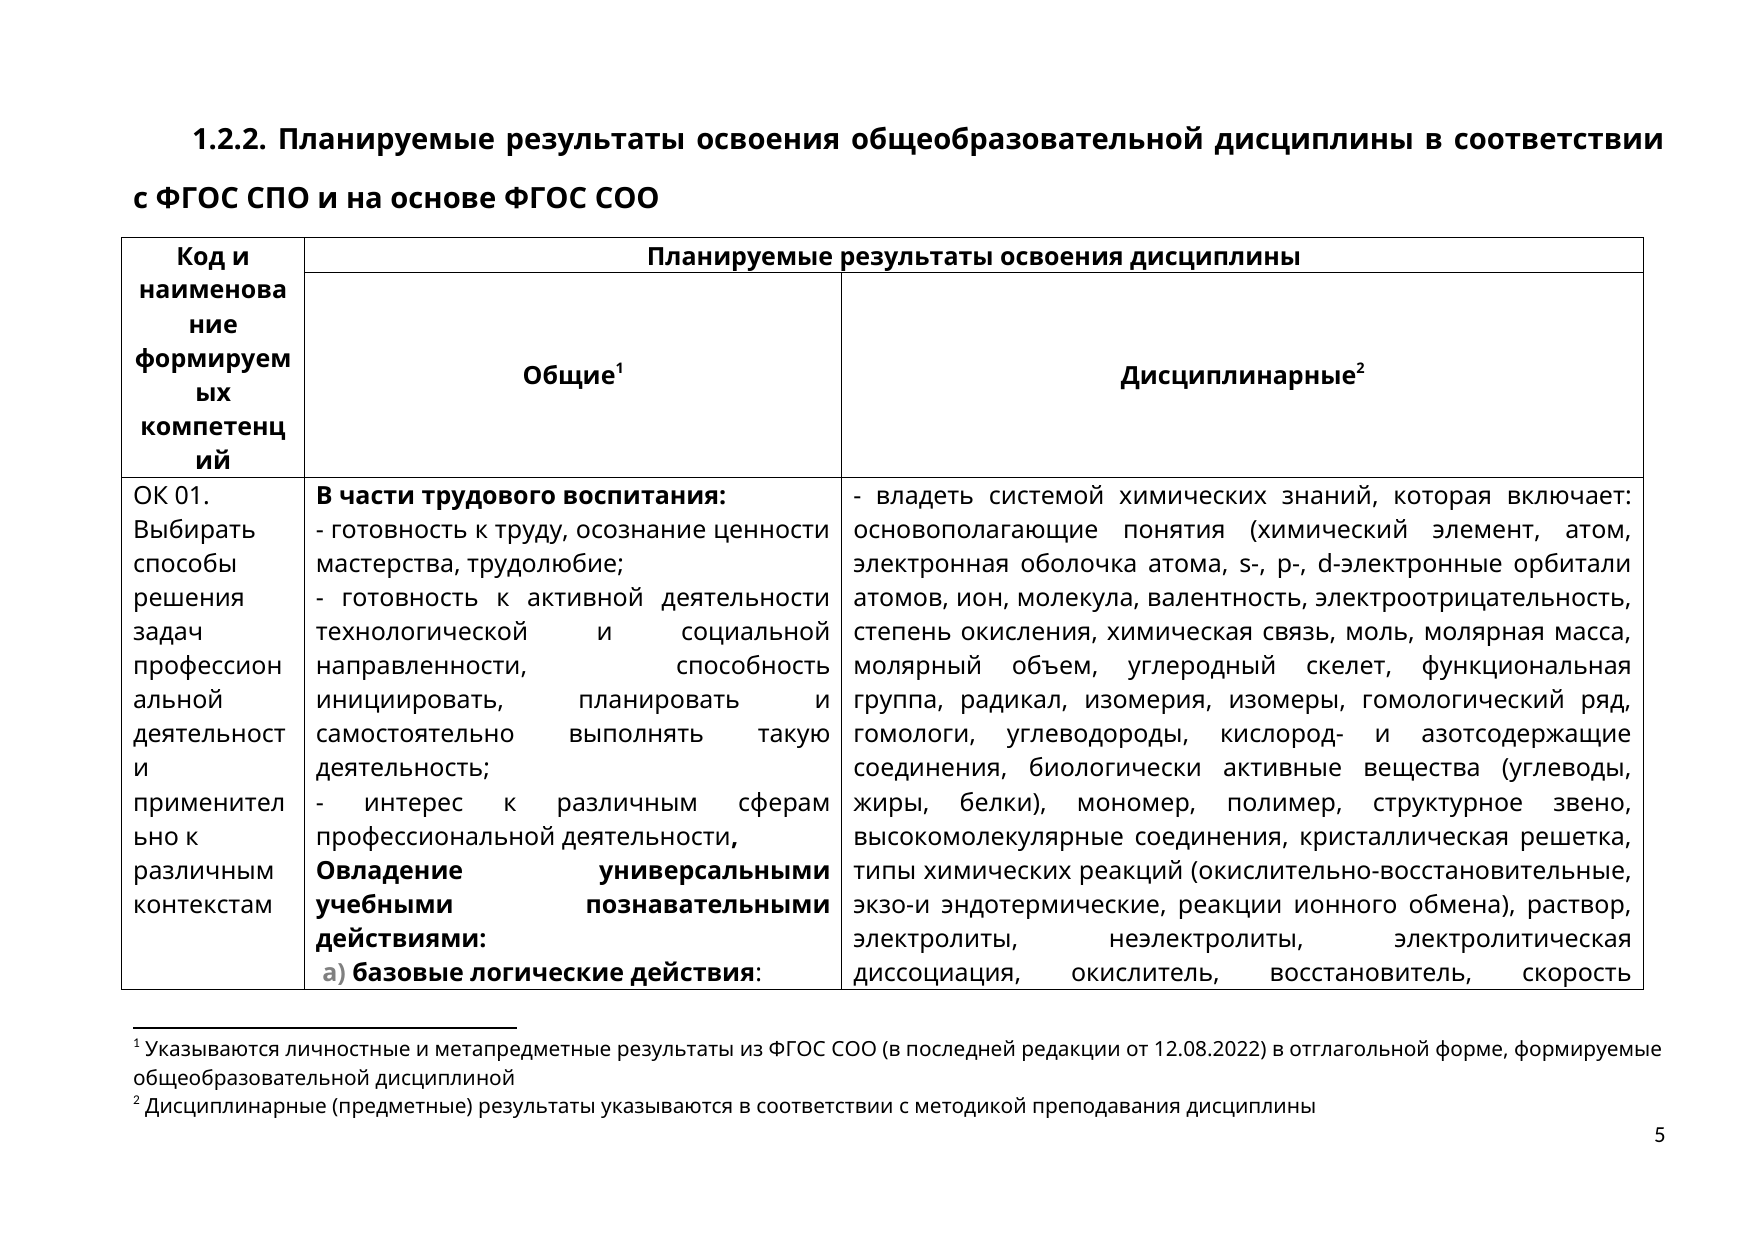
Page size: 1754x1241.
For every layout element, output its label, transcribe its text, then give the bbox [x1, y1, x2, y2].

text 1.2.2. Планируемые результаты освоения общеобразовательной дисциплины в соответствии с ФГОС СПО и на основе ФГОС СОО [133, 118, 1665, 217]
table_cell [842, 478, 1643, 988]
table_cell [305, 478, 841, 988]
table_cell Общие [305, 273, 841, 477]
table_header Планируемые результаты освоения дисциплины [305, 238, 1643, 272]
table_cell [122, 478, 304, 988]
table_header Код и наименование формируемых компетенций [122, 238, 304, 477]
table_cell Дисциплинарные [842, 273, 1643, 477]
